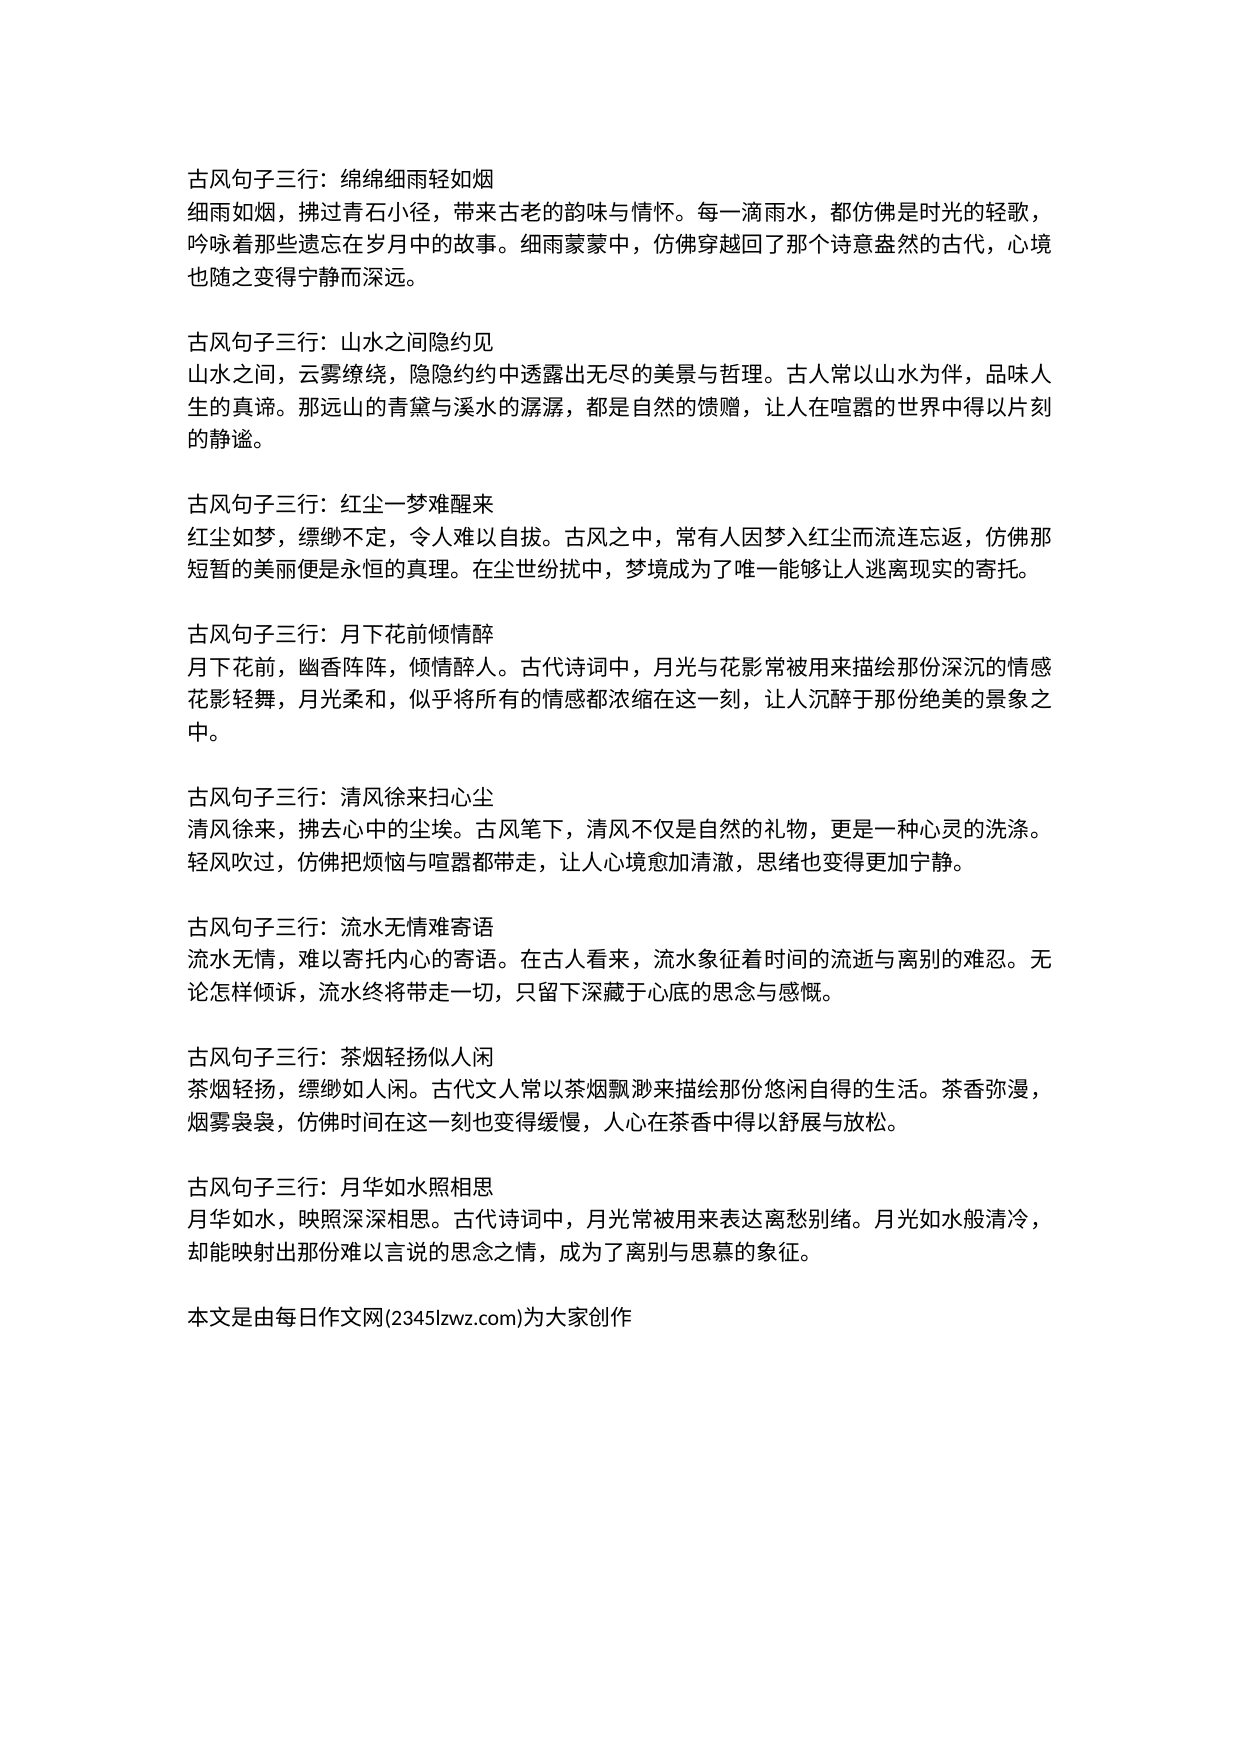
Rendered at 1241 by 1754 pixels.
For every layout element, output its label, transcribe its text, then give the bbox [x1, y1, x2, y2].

text 月下花前，幽香阵阵，倾情醉人。古代诗词中，月光与花影常被用来描绘那份深沉的情感。花影轻舞，月光柔和，似乎将所有的情感都浓缩在这一刻，让人沉醉于那份绝美的景象之中。 [187, 649, 1053, 747]
text 山水之间，云雾缭绕，隐隐约约中透露出无尽的美景与哲理。古人常以山水为伴，品味人生的真谛。那远山的青黛与溪水的潺潺，都是自然的馈赠，让人在喧嚣的世界中得以片刻的静谧。 [187, 357, 1053, 454]
text 古风句子三行：茶烟轻扬似人闲 [187, 1039, 1053, 1072]
text 古风句子三行：红尘一梦难醒来 [187, 487, 1053, 519]
text 古风句子三行：月下花前倾情醉 [187, 617, 1053, 649]
text 古风句子三行：绵绵细雨轻如烟 [187, 162, 1053, 194]
text 本文是由每日作文网(2345lzwz.com)为大家创作 [187, 1299, 1053, 1332]
text 古风句子三行：流水无情难寄语 [187, 909, 1053, 942]
text 月华如水，映照深深相思。古代诗词中，月光常被用来表达离愁别绪。月光如水般清冷，却能映射出那份难以言说的思念之情，成为了离别与思慕的象征。 [187, 1202, 1053, 1267]
text 清风徐来，拂去心中的尘埃。古风笔下，清风不仅是自然的礼物，更是一种心灵的洗涤。轻风吹过，仿佛把烦恼与喧嚣都带走，让人心境愈加清澈，思绪也变得更加宁静。 [187, 812, 1053, 877]
text 茶烟轻扬，缥缈如人闲。古代文人常以茶烟飘渺来描绘那份悠闲自得的生活。茶香弥漫，烟雾袅袅，仿佛时间在这一刻也变得缓慢，人心在茶香中得以舒展与放松。 [187, 1072, 1053, 1137]
text 红尘如梦，缥缈不定，令人难以自拔。古风之中，常有人因梦入红尘而流连忘返，仿佛那短暂的美丽便是永恒的真理。在尘世纷扰中，梦境成为了唯一能够让人逃离现实的寄托。 [187, 519, 1053, 584]
text 古风句子三行：山水之间隐约见 [187, 324, 1053, 357]
text 细雨如烟，拂过青石小径，带来古老的韵味与情怀。每一滴雨水，都仿佛是时光的轻歌，吟咏着那些遗忘在岁月中的故事。细雨蒙蒙中，仿佛穿越回了那个诗意盎然的古代，心境也随之变得宁静而深远。 [187, 194, 1053, 292]
text 流水无情，难以寄托内心的寄语。在古人看来，流水象征着时间的流逝与离别的难忍。无论怎样倾诉，流水终将带走一切，只留下深藏于心底的思念与感慨。 [187, 942, 1053, 1007]
text 古风句子三行：月华如水照相思 [187, 1169, 1053, 1202]
text 古风句子三行：清风徐来扫心尘 [187, 779, 1053, 812]
